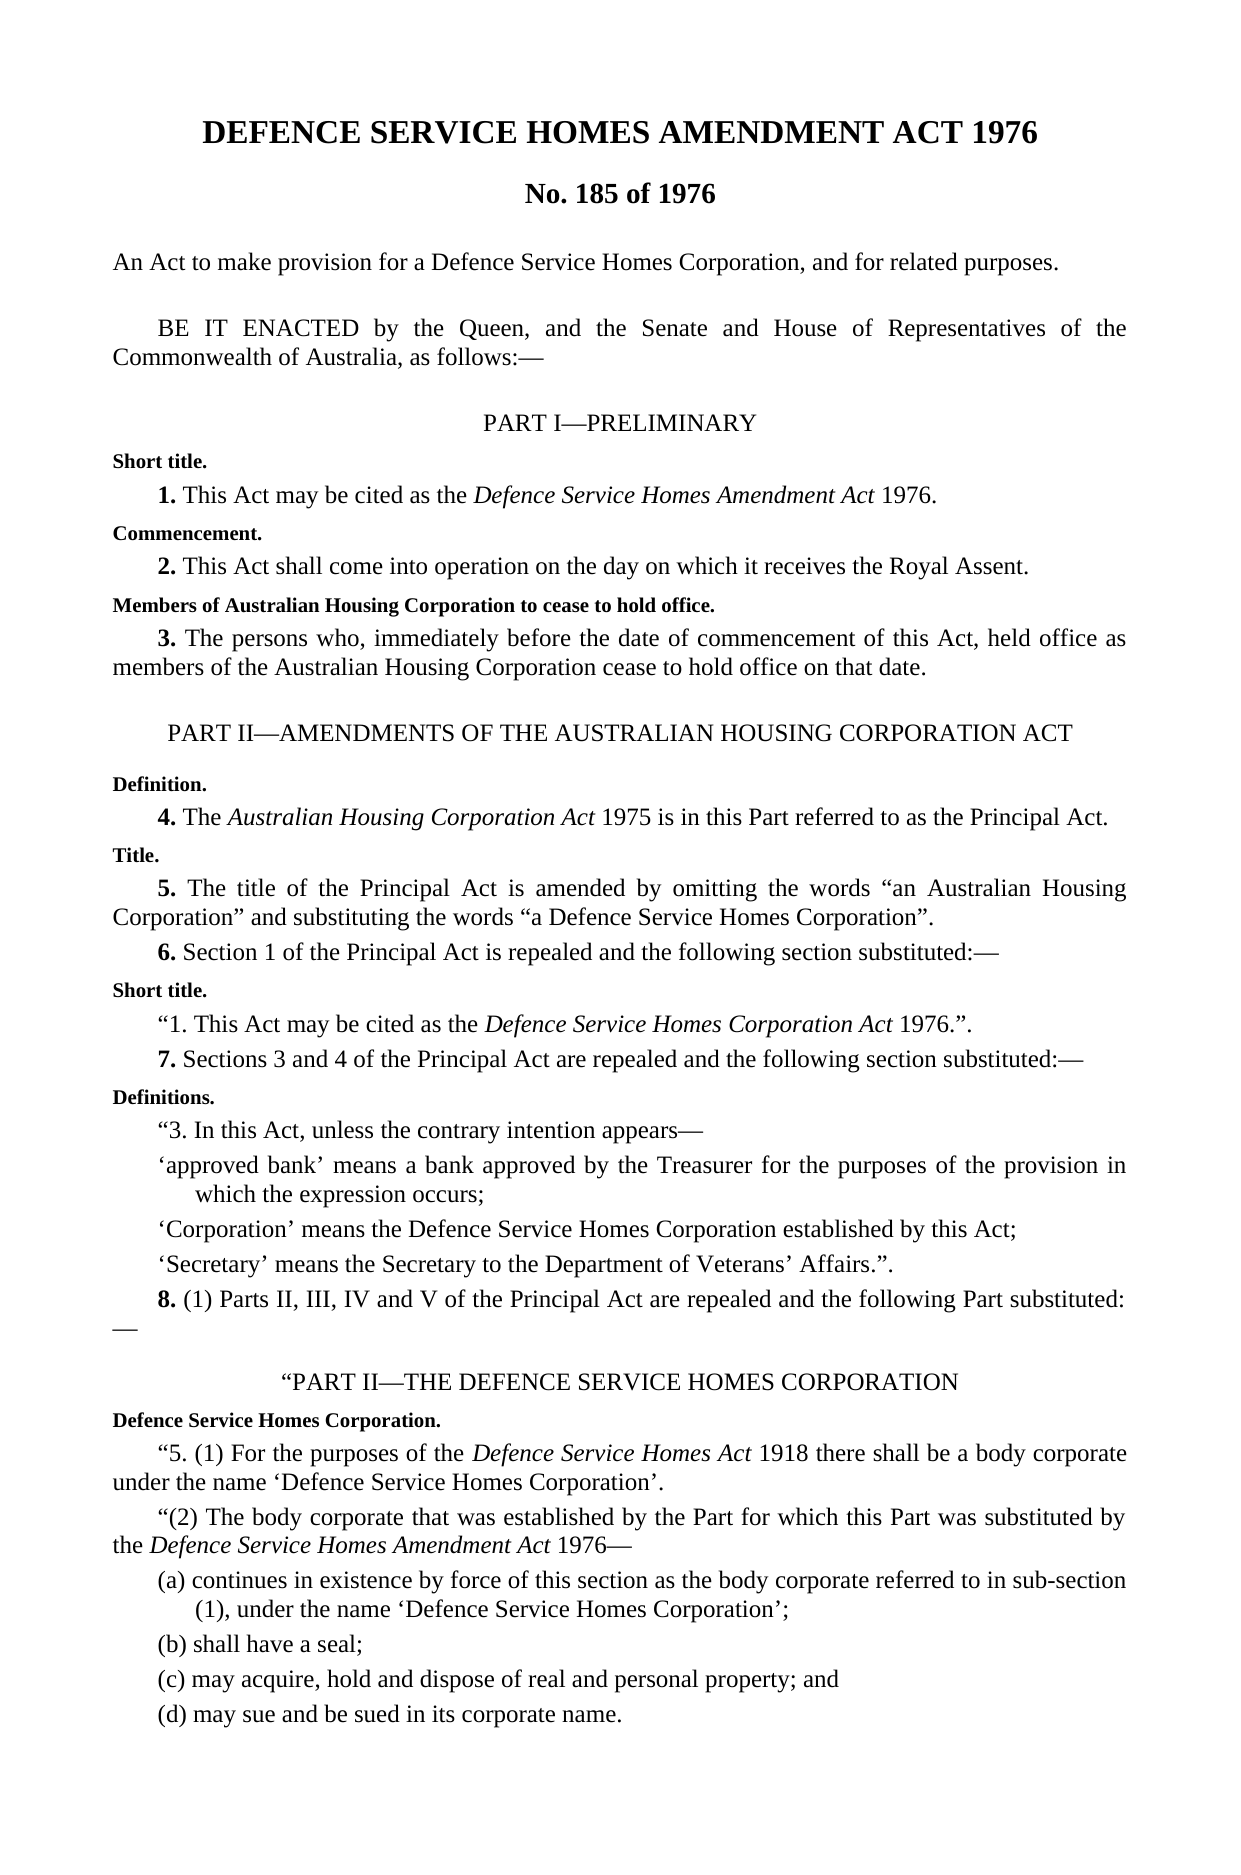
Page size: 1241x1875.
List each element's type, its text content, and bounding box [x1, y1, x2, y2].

text 7. Sections 3 and 4 of the Principal Act are repealed and the following section substituted:— [112, 1044, 1128, 1072]
text 8. (1) Parts II, III, IV and V of the Principal Act are repealed and the following Part substituted:— [112, 1284, 1128, 1342]
text “5. (1) For the purposes of the Defence Service Homes Act 1918 there shall be a body corporate under the name ‘Defence Service Homes Corporation’. [112, 1438, 1128, 1496]
text DEFENCE SERVICE HOMES AMENDMENT ACT 1976 [112, 112, 1128, 151]
text “1. This Act may be cited as the Defence Service Homes Corporation Act 1976.”. [112, 1009, 1128, 1037]
text Short title. [112, 978, 1128, 1002]
text 4. The Australian Housing Corporation Act 1975 is in this Part referred to as the Principal Act. [112, 802, 1128, 831]
text No. 185 of 1976 [112, 176, 1128, 209]
text ‘approved bank’ means a bank approved by the Treasurer for the purposes of the provision in which the expression occurs; [157, 1150, 1128, 1208]
text ‘Secretary’ means the Secretary to the Department of Veterans’ Affairs.”. [157, 1249, 1128, 1278]
text “3. In this Act, unless the contrary intention appears— [112, 1115, 1128, 1144]
text (b) shall have a seal; [157, 1629, 1128, 1658]
text (d) may sue and be sued in its corporate name. [157, 1699, 1128, 1728]
text Title. [112, 843, 1128, 867]
text 6. Section 1 of the Principal Act is repealed and the following section substituted:— [112, 937, 1128, 966]
text Definitions. [112, 1085, 1128, 1109]
text (a) continues in existence by force of this section as the body corporate referred to in sub-section (1), under the name ‘Defence Service Homes Corporation’; [157, 1566, 1128, 1623]
text (c) may acquire, hold and dispose of real and personal property; and [157, 1664, 1128, 1693]
text Defence Service Homes Corporation. [112, 1408, 1128, 1432]
text BE IT ENACTED by the Queen, and the Senate and House of Representatives of the Commonwealth of Australia, as follows:— [112, 313, 1128, 371]
text Commencement. [112, 521, 1128, 545]
text Definition. [112, 772, 1128, 796]
text “PART II—THE DEFENCE SERVICE HOMES CORPORATION [112, 1367, 1128, 1395]
text PART I—PRELIMINARY [112, 408, 1128, 437]
text 5. The title of the Principal Act is amended by omitting the words “an Australian Housing Corporation” and substituting the words “a Defence Service Homes Corporation”. [112, 873, 1128, 931]
text Short title. [112, 449, 1128, 473]
text Members of Australian Housing Corporation to cease to hold office. [112, 592, 1128, 617]
text 2. This Act shall come into operation on the day on which it receives the Royal Assent. [112, 551, 1128, 580]
text “(2) The body corporate that was established by the Part for which this Part was substituted by the Defence Service Homes Amendment Act 1976— [112, 1502, 1128, 1559]
text ‘Corporation’ means the Defence Service Homes Corporation established by this Act; [157, 1214, 1128, 1243]
text An Act to make provision for a Defence Service Homes Corporation, and for related purposes. [112, 247, 1128, 276]
text PART II—AMENDMENTS OF THE AUSTRALIAN HOUSING CORPORATION ACT [112, 718, 1128, 747]
text 1. This Act may be cited as the Defence Service Homes Amendment Act 1976. [112, 480, 1128, 508]
text 3. The persons who, immediately before the date of commencement of this Act, held office as members of the Australian Housing Corporation cease to hold office on that date. [112, 623, 1128, 680]
